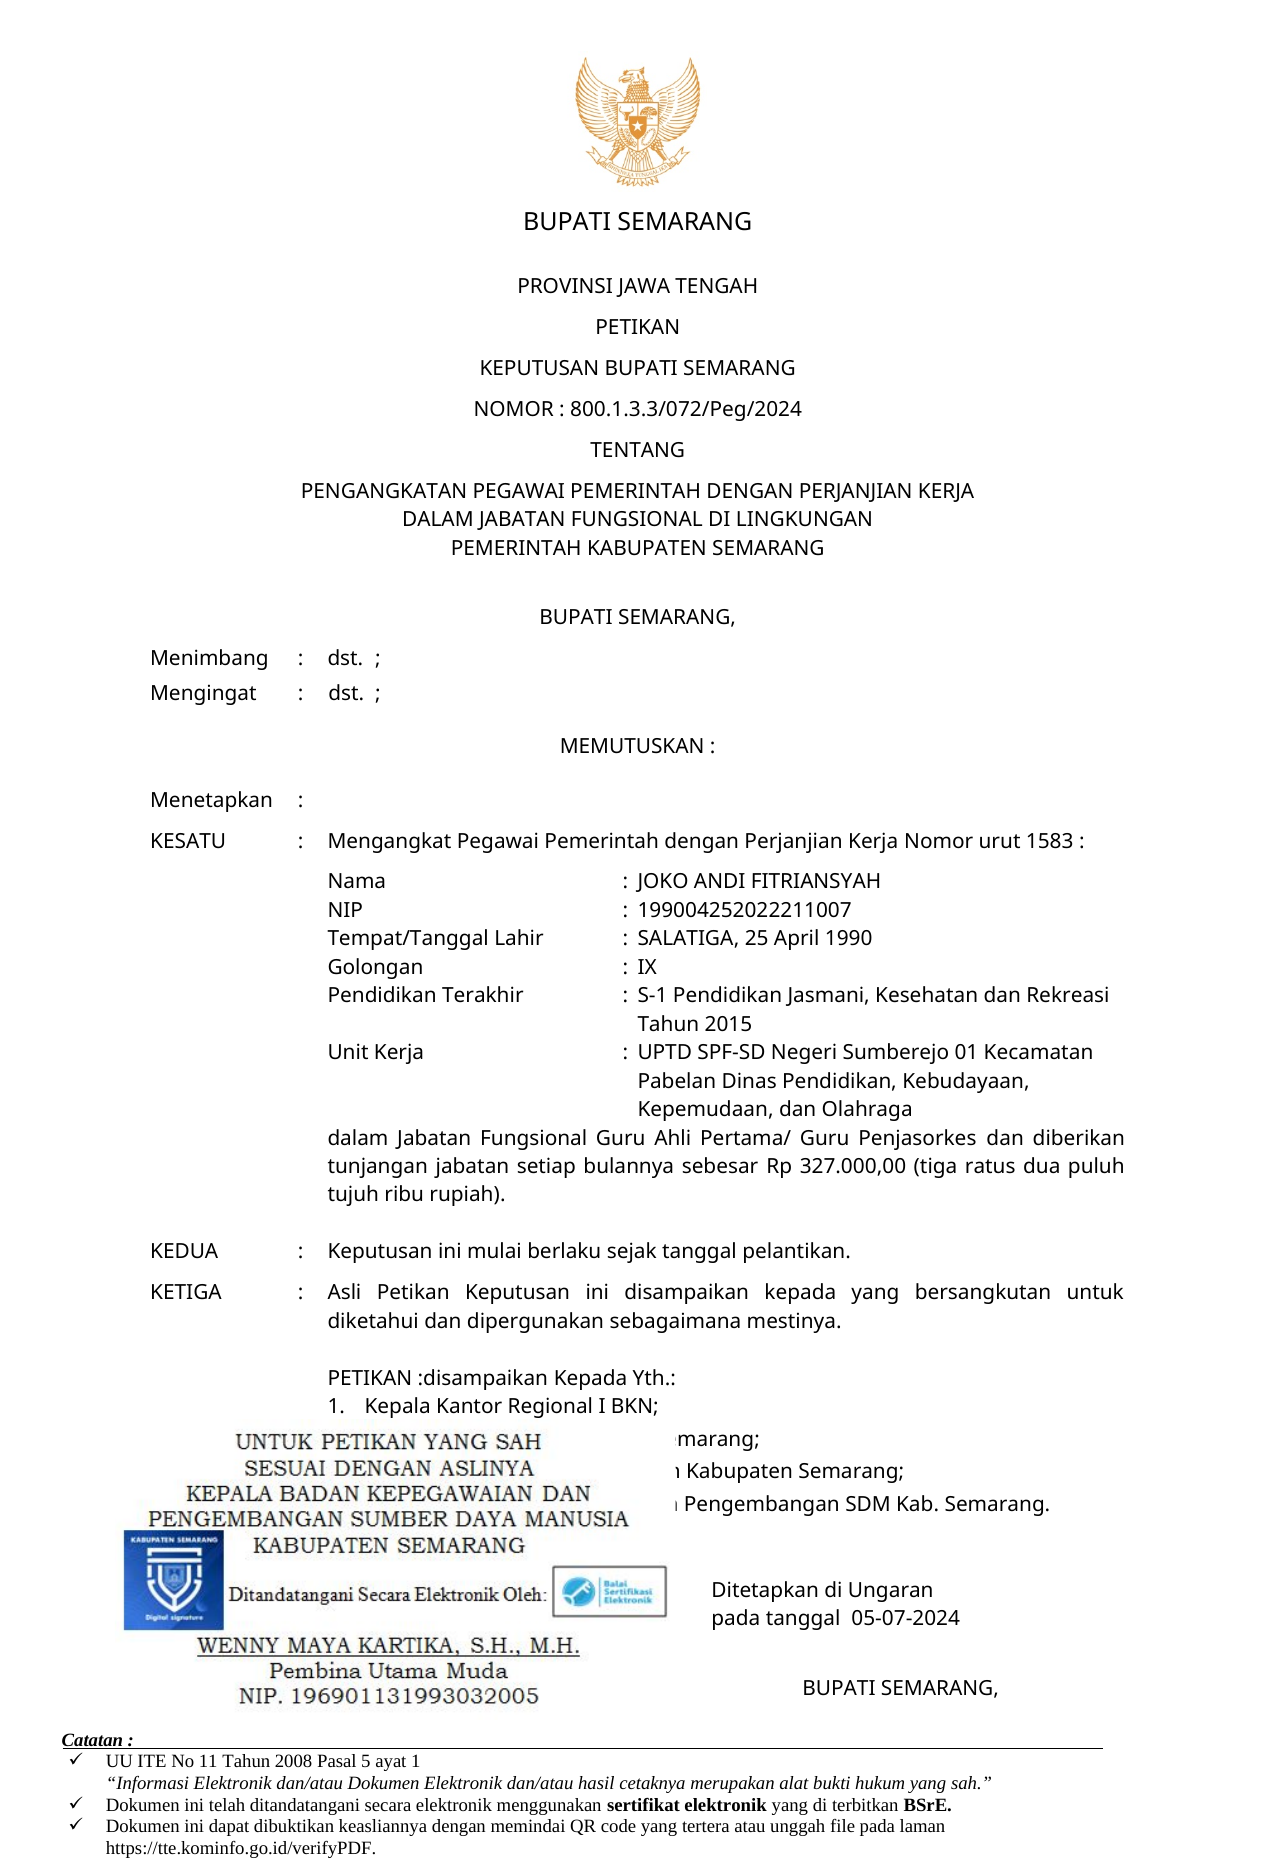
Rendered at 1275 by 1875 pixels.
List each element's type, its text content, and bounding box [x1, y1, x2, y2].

text KETIGA : Asli Petikan Keputusan ini disampaikan kepada yang bersangkutan untuk diketahui dan dipergunakan sebagaimana mestinya. [150, 1277, 1125, 1334]
picture [114, 1419, 676, 1720]
text DALAM JABATAN FUNGSIONAL DI LINGKUNGAN [150, 504, 1125, 533]
text Unit Kerja : UPTD SPF-SD Negeri Sumberejo 01 Kecamatan Pabelan Dinas Pendidikan, Kebudayaan, Kepemudaan, dan Olahraga [327, 1037, 1125, 1123]
text pada tanggal 05-07-2024 [711, 1603, 1125, 1632]
text BUPATI , [150, 602, 1125, 631]
text Mengingat : dst. ; [150, 678, 1125, 706]
text KESATU : Mengangkat Pegawai Pemerintah dengan Perjanjian Kerja Nomor urut 1583 : [150, 826, 1125, 854]
text NOMOR : 800.1.3.3/072/Peg/2024 [150, 394, 1125, 423]
text PROVINSI JAWA TENGAH [150, 271, 1125, 300]
text KEPUTUSAN BUPATI [150, 353, 1125, 382]
text PETIKAN [150, 312, 1125, 341]
text BUPATI SEMARANG [150, 203, 1125, 237]
text KEDUA : Keputusan ini mulai berlaku sejak tanggal pelantikan. [150, 1236, 1125, 1265]
text PETIKAN :disampaikan Kepada Yth.: [150, 1363, 1125, 1391]
text Tempat/Tanggal Lahir : SALATIGA, 25 April 1990 [327, 923, 1125, 952]
list 3. Kepala Badan Keuangan Daerah Kabupaten ; [676, 1456, 1125, 1485]
text Ditetapkan di Ungaran [711, 1575, 1125, 1603]
text PENGANGKATAN PEGAWAI PEMERINTAH DENGAN PERJANJIAN KERJA [150, 476, 1125, 504]
text MEMUTUSKAN : [150, 731, 1125, 760]
text Pendidikan Terakhir : S-1 Pendidikan Jasmani, Kesehatan dan Rekreasi Tahun 2015 [327, 980, 1125, 1037]
list 2. Inspektur Daerah Kabupaten ; [676, 1424, 1125, 1452]
text Golongan : IX [327, 952, 1125, 980]
list 1. Kepala Kantor Regional I BKN; [327, 1391, 1125, 1419]
text Menimbang : dst. ; [150, 643, 1125, 672]
text Menetapkan : [150, 785, 1125, 813]
text dalam Jabatan Fungsional Guru Ahli Pertama/ Guru Penjasorkes dan diberikan tunjangan jabatan setiap bulannya sebesar Rp 327.000,00 (tiga ratus dua puluh tujuh ribu rupiah). [327, 1123, 1125, 1208]
text TENTANG [150, 435, 1125, 463]
text PEMERINTAH KABUPATEN SEMARANG [150, 533, 1125, 561]
list 4. Kepala Badan Kepegawaian dan Pengembangan SDM Kab. . [676, 1489, 1125, 1517]
text BUPATI , [676, 1673, 1125, 1701]
text Nama : JOKO ANDI FITRIANSYAH [327, 867, 1125, 895]
text NIP : 199004252022211007 [327, 895, 1125, 923]
picture [567, 51, 708, 192]
